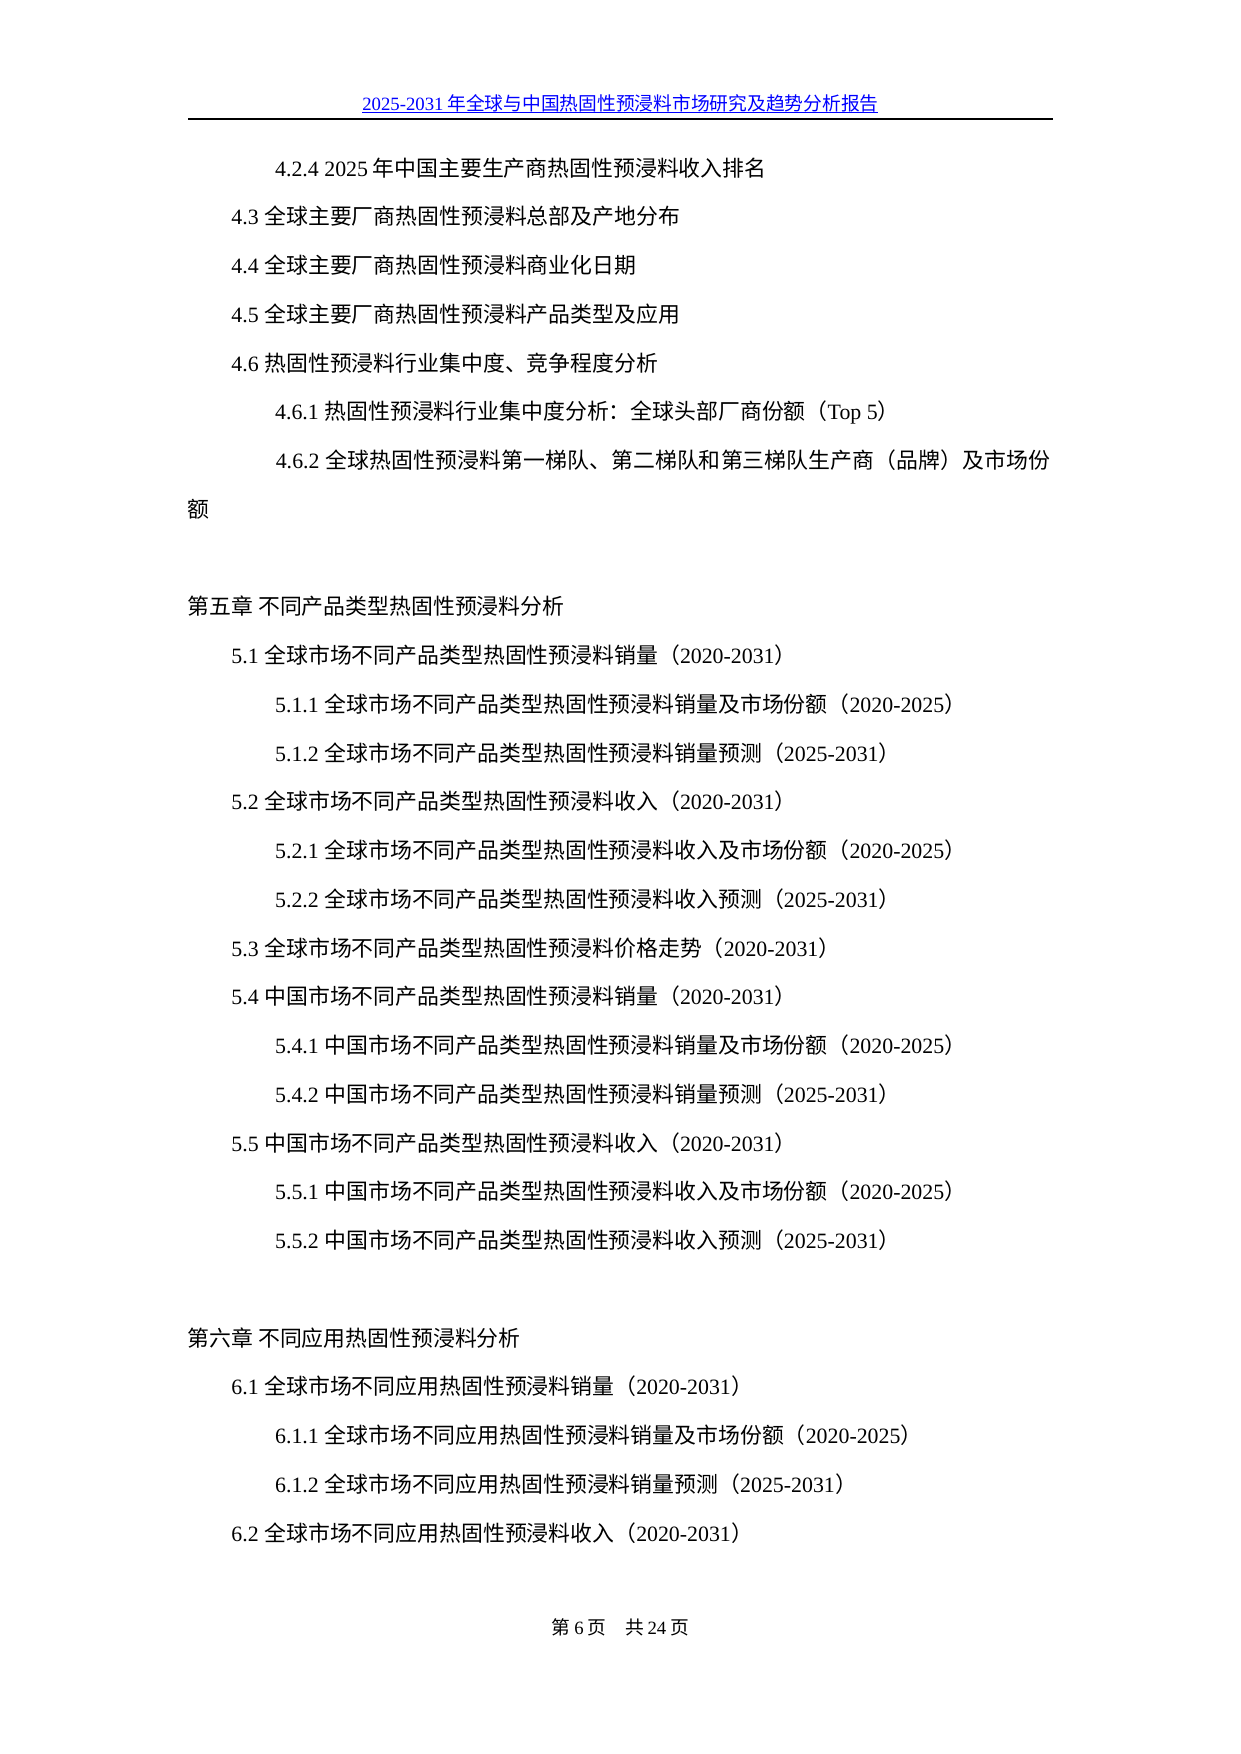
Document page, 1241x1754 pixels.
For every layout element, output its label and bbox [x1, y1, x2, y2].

text [187, 150, 1053, 1548]
